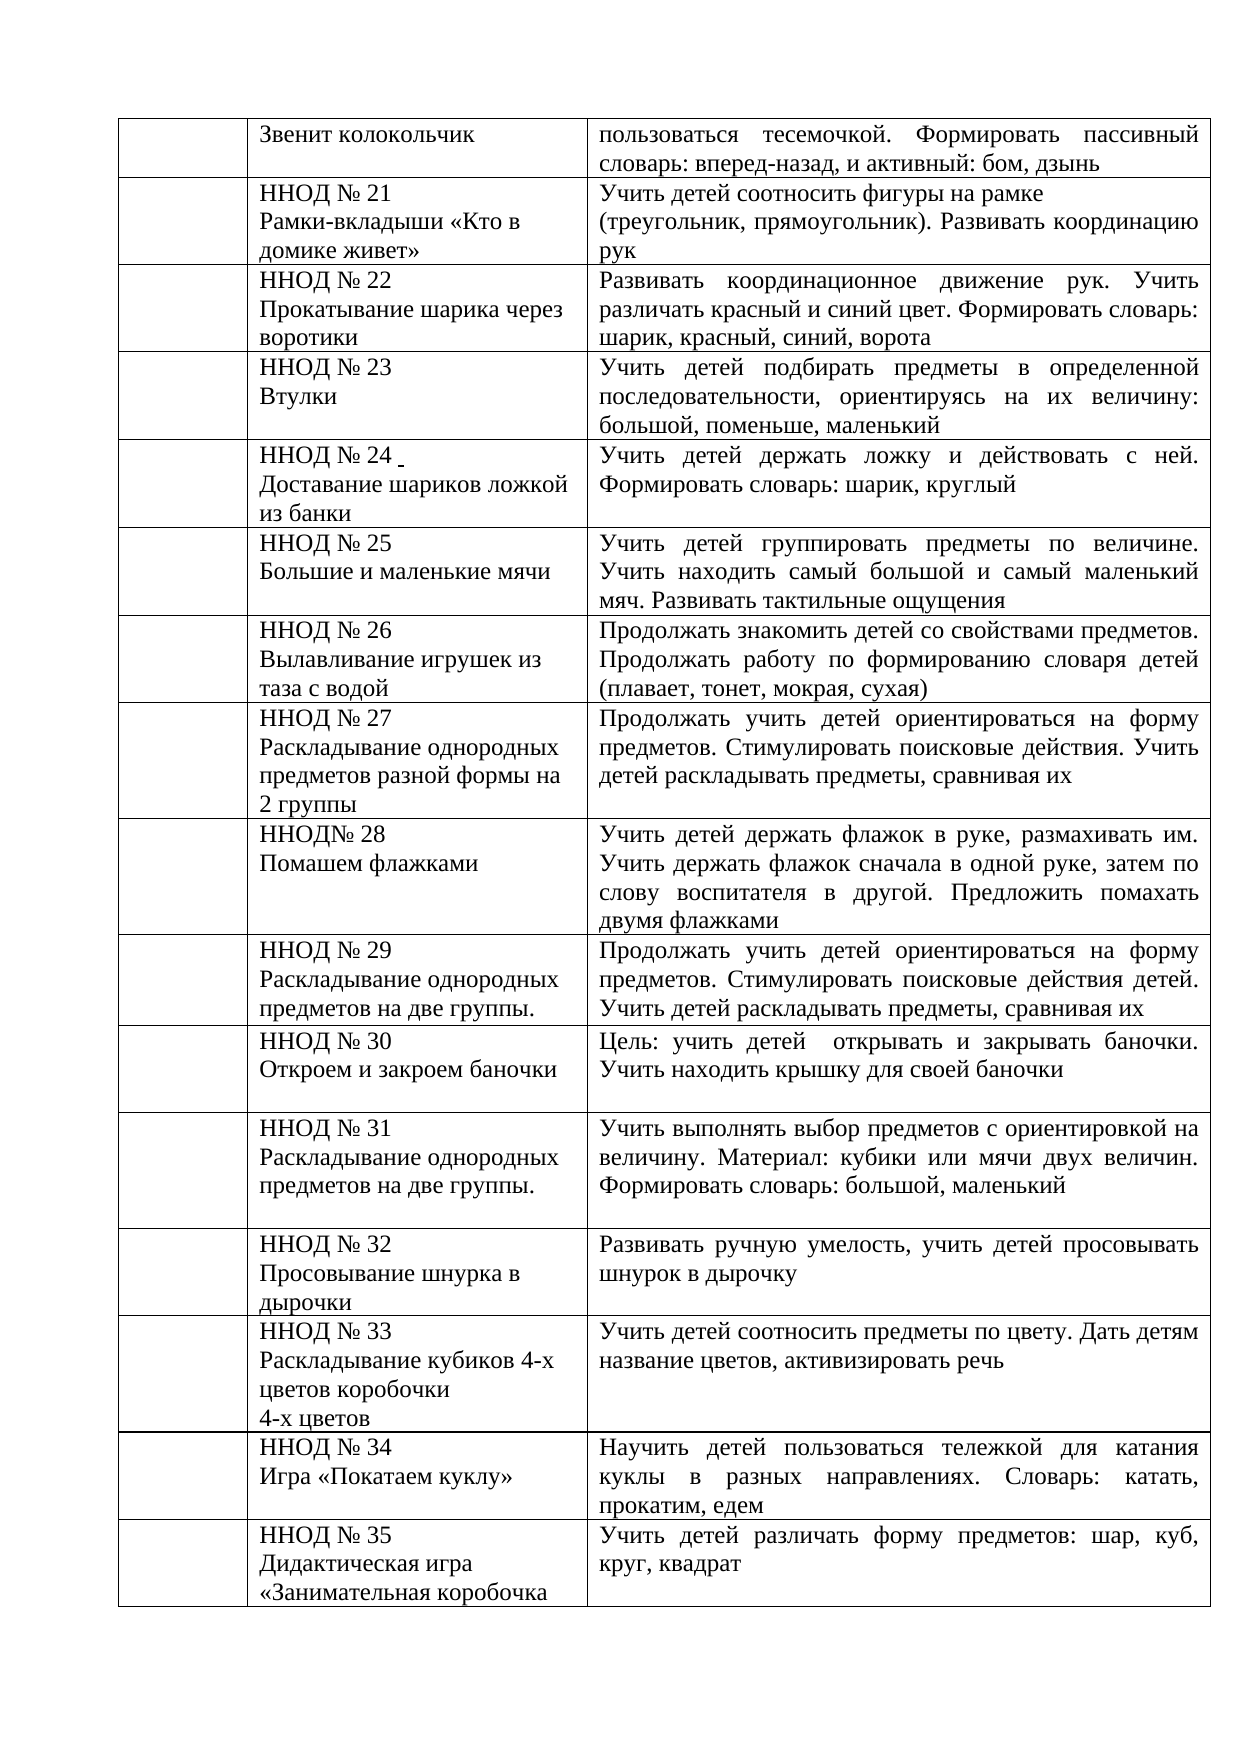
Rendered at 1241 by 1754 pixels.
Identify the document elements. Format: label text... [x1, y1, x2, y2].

table_cell [119, 616, 247, 702]
table_cell ННОД № 23 Втулки [248, 352, 587, 439]
table_cell [119, 265, 247, 351]
table_cell Научить детей пользоваться тележкой для катания куклы в разных направлениях. Словарь: катать, прокатим, едем [588, 1433, 1210, 1519]
table_cell ННОД № 35 Дидактическая игра «Занимательная коробочка [248, 1520, 587, 1606]
table_cell [119, 528, 247, 614]
table_cell ННОД № 30 Откроем и закроем баночки [248, 1026, 587, 1112]
table_cell Продолжать учить детей ориентироваться на форму предметов. Стимулировать поисковые действия. Учить детей раскладывать предметы, сравнивая их [588, 703, 1210, 818]
table_cell Продолжать учить детей ориентироваться на форму предметов. Стимулировать поисковые действия детей. Учить детей раскладывать предметы, сравнивая их [588, 935, 1210, 1025]
table_cell Учить детей группировать предметы по величине. Учить находить самый большой и самый маленький мяч. Развивать тактильные ощущения [588, 528, 1210, 614]
table_cell ННОД № 31 Раскладывание однородных предметов на две группы. [248, 1113, 587, 1228]
table_cell ННОД№ 28 Помашем флажками [248, 819, 587, 934]
table_cell [119, 1113, 247, 1228]
table_cell [119, 440, 247, 527]
table_cell [119, 352, 247, 439]
table_cell [119, 1520, 247, 1606]
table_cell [588, 119, 1210, 177]
table_cell ННОД № 22 Прокатывание шарика через воротики [248, 265, 587, 351]
table_cell [119, 119, 247, 177]
table_cell Развивать координационное движение рук. Учить различать красный и синий цвет. Формировать словарь: шарик, красный, синий, ворота [588, 265, 1210, 351]
table_cell ННОД № 25 Большие и маленькие мячи [248, 528, 587, 614]
table_cell Развивать ручную умелость, учить детей просовывать шнурок в дырочку [588, 1229, 1210, 1315]
table_cell [119, 703, 247, 818]
table_cell Учить детей различать форму предметов: шар, куб, круг, квадрат [588, 1520, 1210, 1606]
table_cell [119, 178, 247, 264]
table_cell ННОД № 24 Доставание шариков ложкой из банки [248, 440, 587, 527]
table_cell Учить детей держать ложку и действовать с ней. Формировать словарь: шарик, круглый [588, 440, 1210, 527]
table_cell [119, 1316, 247, 1431]
table_cell Учить выполнять выбор предметов с ориентировкой на величину. Материал: кубики или мячи двух величин. Формировать словарь: большой, маленький [588, 1113, 1210, 1228]
table_cell ННОД № 32 Просовывание шнурка в дырочки [248, 1229, 587, 1315]
table_cell ННОД № 34 Игра «Покатаем куклу» [248, 1433, 587, 1519]
table_cell Учить детей подбирать предметы в определенной последовательности, ориентируясь на их величину: большой, поменьше, маленький [588, 352, 1210, 439]
table_cell [119, 935, 247, 1025]
table_cell ННОД № 33 Раскладывание кубиков 4-х цветов коробочки 4-х цветов [248, 1316, 587, 1431]
table_cell [119, 1229, 247, 1315]
table_cell ННОД № 26 Вылавливание игрушек из таза с водой [248, 616, 587, 702]
table_cell Учить детей держать флажок в руке, размахивать им. Учить держать флажок сначала в одной руке, затем по слову воспитателя в другой. Предложить помахать двумя флажками [588, 819, 1210, 934]
table_cell Учить детей соотносить фигуры на рамке (треугольник, прямоугольник). Развивать координацию рук [588, 178, 1210, 264]
table_cell [119, 1026, 247, 1112]
table_cell ННОД № 21 Рамки-вкладыши «Кто в домике живет» [248, 178, 587, 264]
table_cell ННОД № 29 Раскладывание однородных предметов на две группы. [248, 935, 587, 1025]
table_cell ННОД № 27 Раскладывание однородных предметов разной формы на 2 группы [248, 703, 587, 818]
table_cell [248, 119, 587, 177]
table_cell [119, 819, 247, 934]
table_cell Продолжать знакомить детей со свойствами предметов. Продолжать работу по формированию словаря детей (плавает, тонет, мокрая, сухая) [588, 616, 1210, 702]
table_cell [119, 1433, 247, 1519]
table_cell Цель: учить детей открывать и закрывать баночки. Учить находить крышку для своей баночки [588, 1026, 1210, 1112]
table_cell Учить детей соотносить предметы по цвету. Дать детям название цветов, активизировать речь [588, 1316, 1210, 1431]
